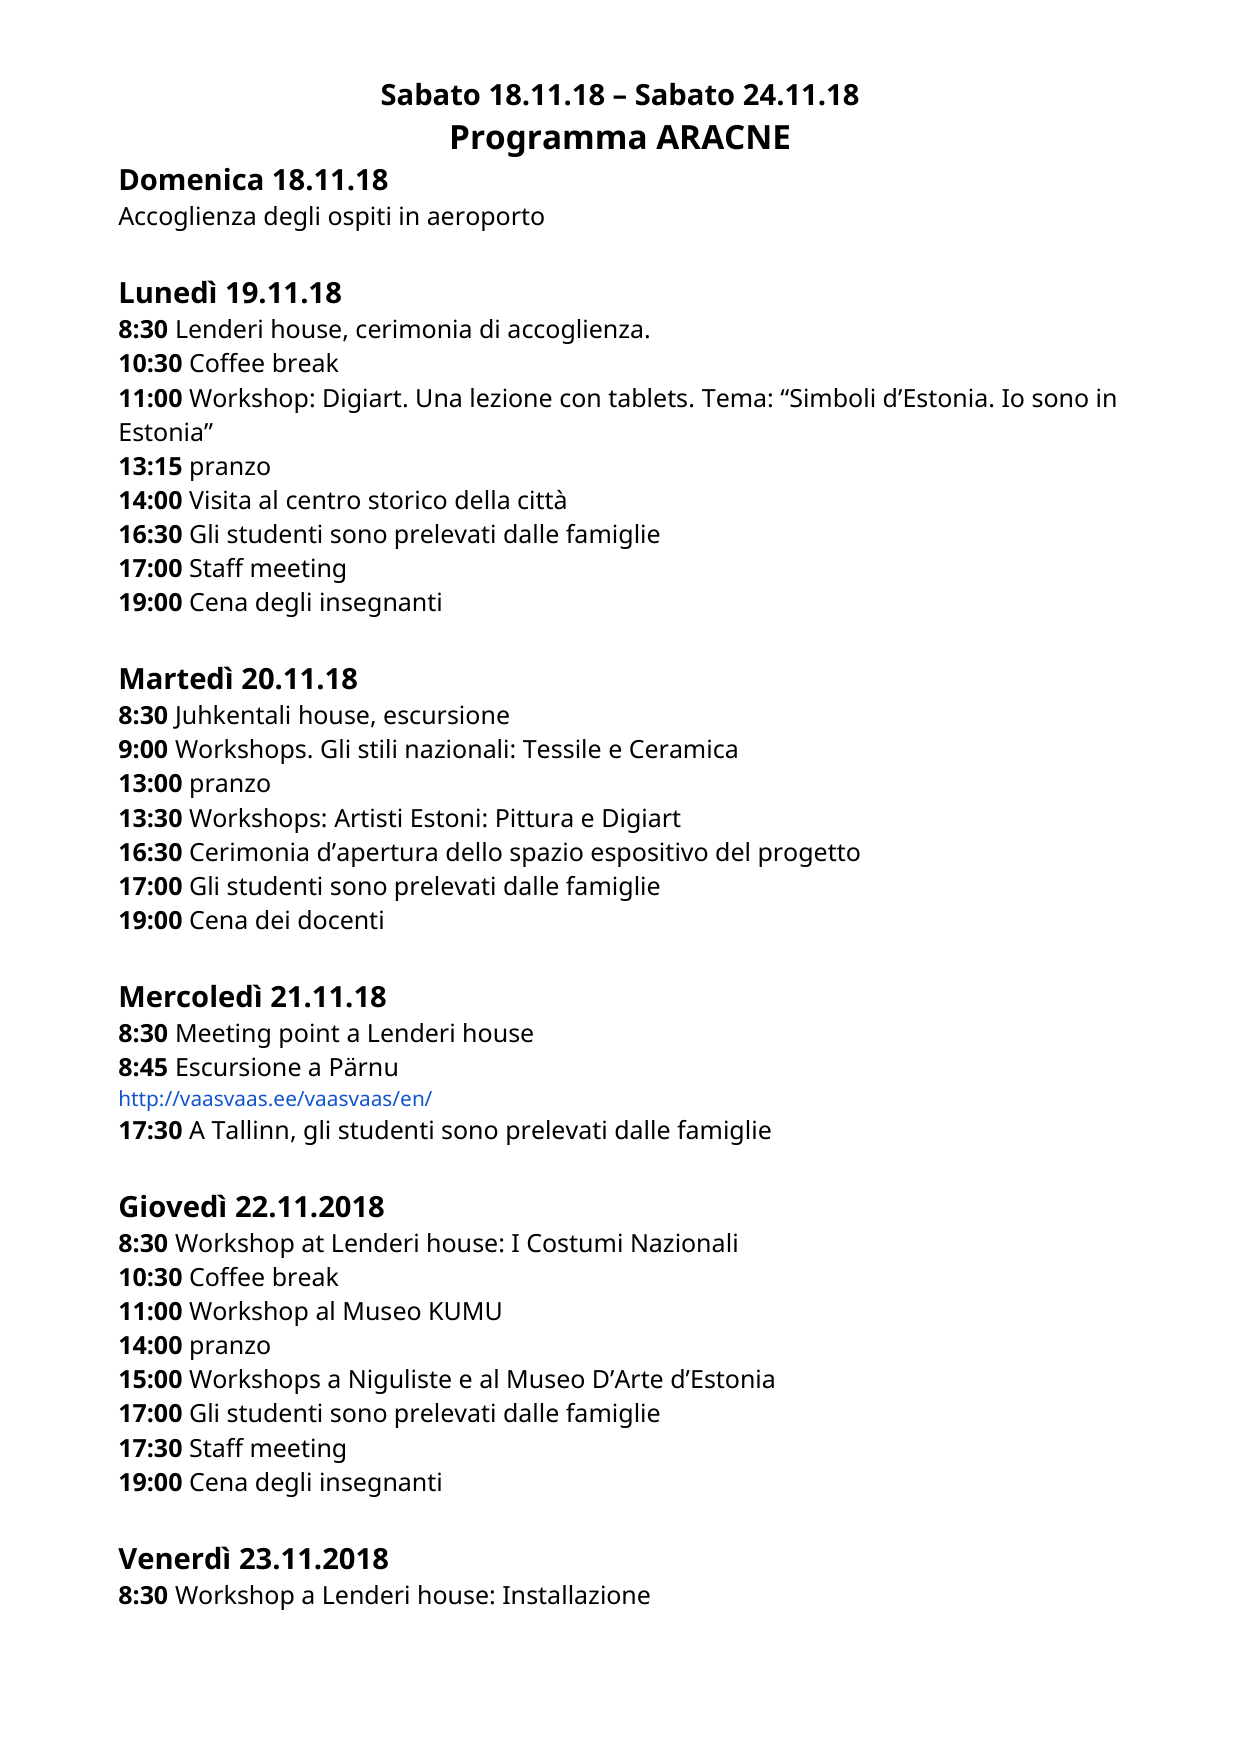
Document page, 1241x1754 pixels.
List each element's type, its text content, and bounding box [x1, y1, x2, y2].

text 10:30 Coffee break [118, 1260, 1122, 1294]
text Mercoledì 21.11.18 [118, 976, 1122, 1016]
text http://vaasvaas.ee/vaasvaas/en/ [118, 1084, 1122, 1112]
text Domenica 18.11.18 [118, 159, 1122, 199]
text 14:00 Visita al centro storico della città [118, 482, 1122, 516]
text Venerdì 23.11.2018 [118, 1538, 1122, 1578]
text 19:00 Cena degli insegnanti [118, 584, 1122, 619]
text 17:30 A Tallinn, gli studenti sono prelevati dalle famiglie [118, 1112, 1122, 1146]
text 8:30 Lenderi house, cerimonia di accoglienza. [118, 312, 1122, 346]
text Giovedì 22.11.2018 [118, 1186, 1122, 1226]
text 8:30 Workshop at Lenderi house: I Costumi Nazionali [118, 1226, 1122, 1260]
text 11:00 Workshop: Digiart. Una lezione con tablets. Tema: “Simboli d’Estonia. Io sono in Estonia” [118, 380, 1122, 448]
text 8:45 Escursione a Pärnu [118, 1050, 1122, 1084]
text 8:30 Meeting point a Lenderi house [118, 1016, 1122, 1050]
text 19:00 Cena degli insegnanti [118, 1464, 1122, 1498]
text Accoglienza degli ospiti in aeroporto [118, 199, 1122, 233]
text 16:30 Cerimonia d’apertura dello spazio espositivo del progetto [118, 834, 1122, 868]
text 10:30 Coffee break [118, 346, 1122, 380]
text 8:30 Workshop a Lenderi house: Installazione [118, 1578, 1122, 1612]
text 17:00 Gli studenti sono prelevati dalle famiglie [118, 868, 1122, 902]
text 15:00 Workshops a Niguliste e al Museo D’Arte d’Estonia [118, 1362, 1122, 1396]
text 8:30 Juhkentali house, escursione [118, 698, 1122, 732]
text 13:30 Workshops: Artisti Estoni: Pittura e Digiart [118, 800, 1122, 834]
text Programma ARACNE [118, 113, 1122, 159]
text 16:30 Gli studenti sono prelevati dalle famiglie [118, 516, 1122, 551]
text 17:30 Staff meeting [118, 1430, 1122, 1464]
text 17:00 Staff meeting [118, 551, 1122, 584]
text 13:15 pranzo [118, 448, 1122, 482]
text 11:00 Workshop al Museo KUMU [118, 1294, 1122, 1328]
text 17:00 Gli studenti sono prelevati dalle famiglie [118, 1396, 1122, 1430]
text 9:00 Workshops. Gli stili nazionali: Tessile e Ceramica [118, 732, 1122, 766]
text 14:00 pranzo [118, 1328, 1122, 1362]
text Lunedì 19.11.18 [118, 272, 1122, 312]
text Martedì 20.11.18 [118, 658, 1122, 698]
text 19:00 Cena dei docenti [118, 902, 1122, 936]
text 13:00 pranzo [118, 766, 1122, 800]
text Sabato 18.11.18 – Sabato 24.11.18 [118, 74, 1122, 113]
